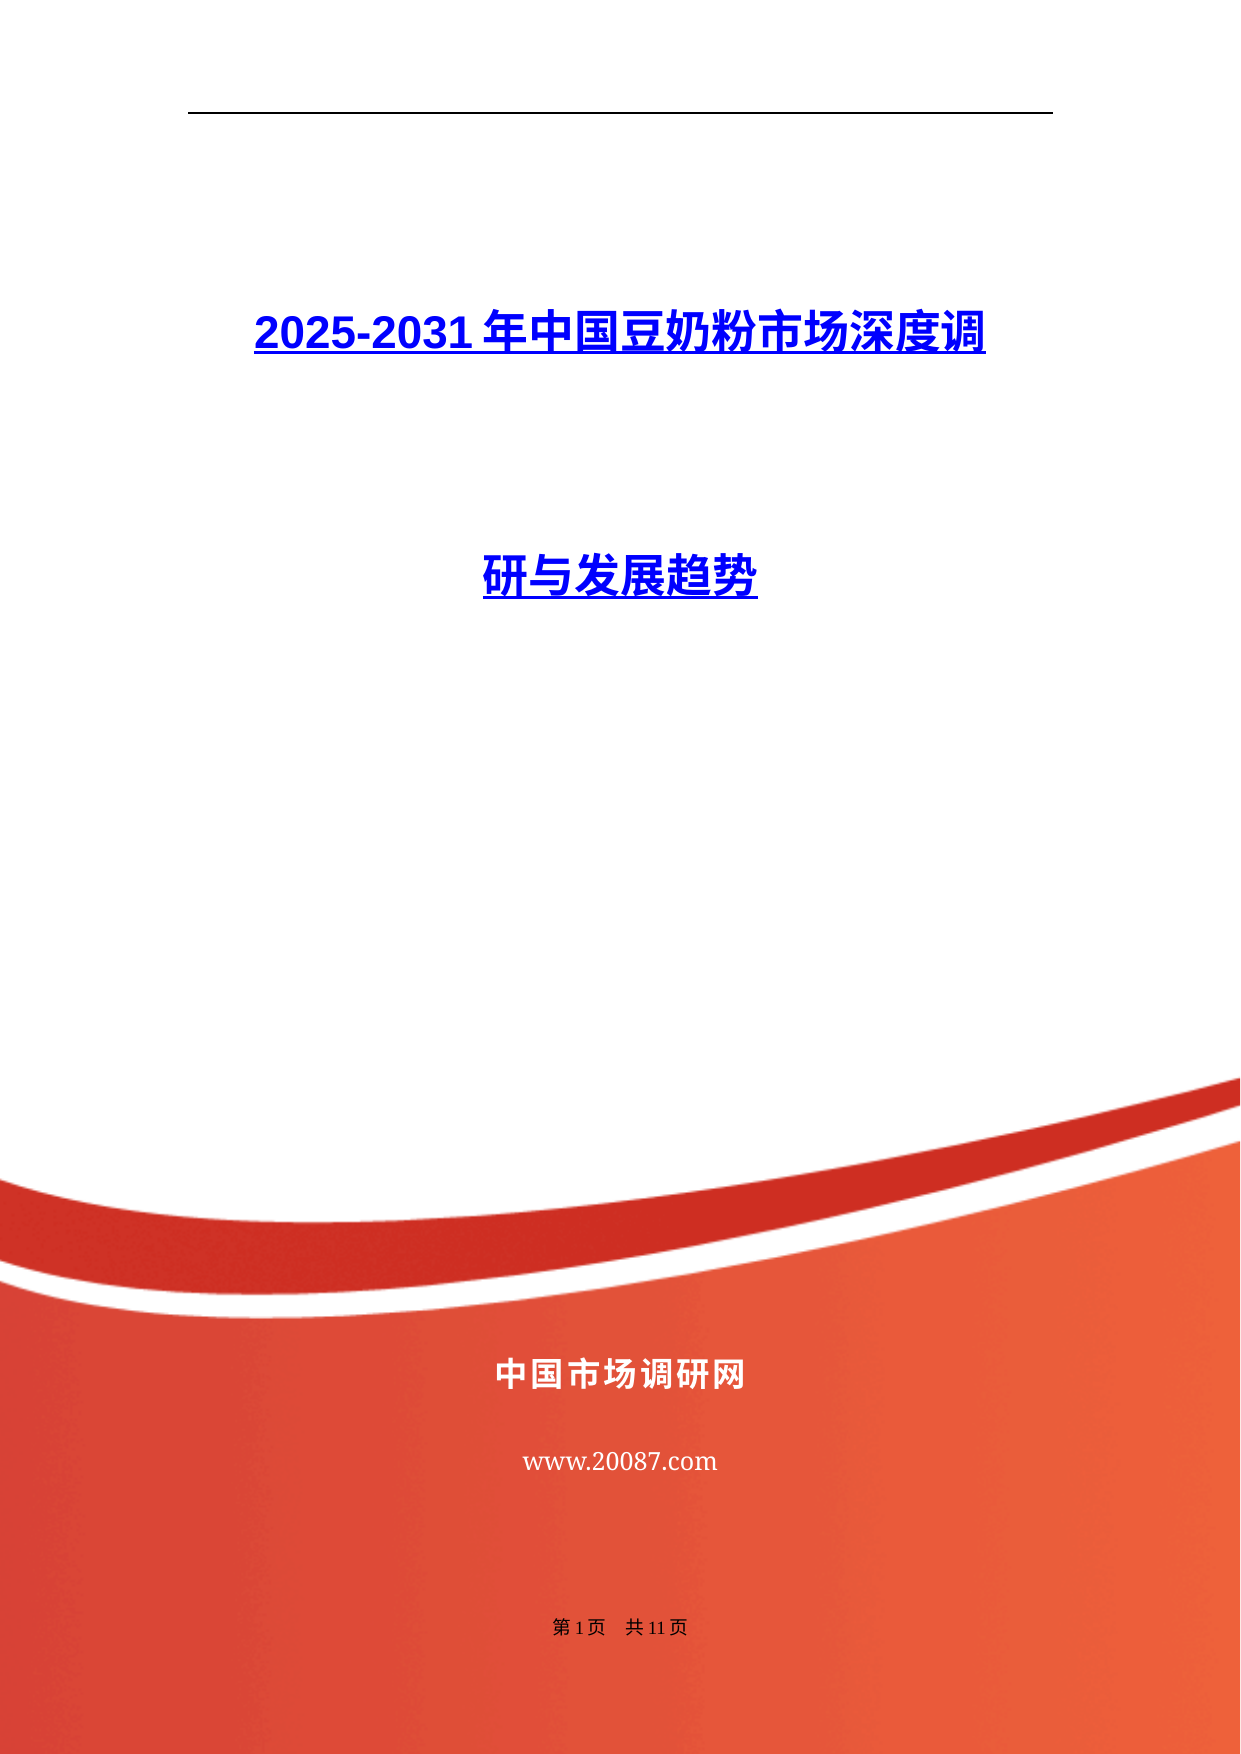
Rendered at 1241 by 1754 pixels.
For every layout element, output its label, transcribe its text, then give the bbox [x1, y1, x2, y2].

table_header 2025-2031年中国豆奶粉市场深度调研与发展趋势 [188, 207, 1053, 773]
picture [0, 1006, 1241, 1754]
subtitle 中国市场调研网 [187, 1339, 1053, 1404]
text www.20087.com [187, 1428, 1053, 1493]
